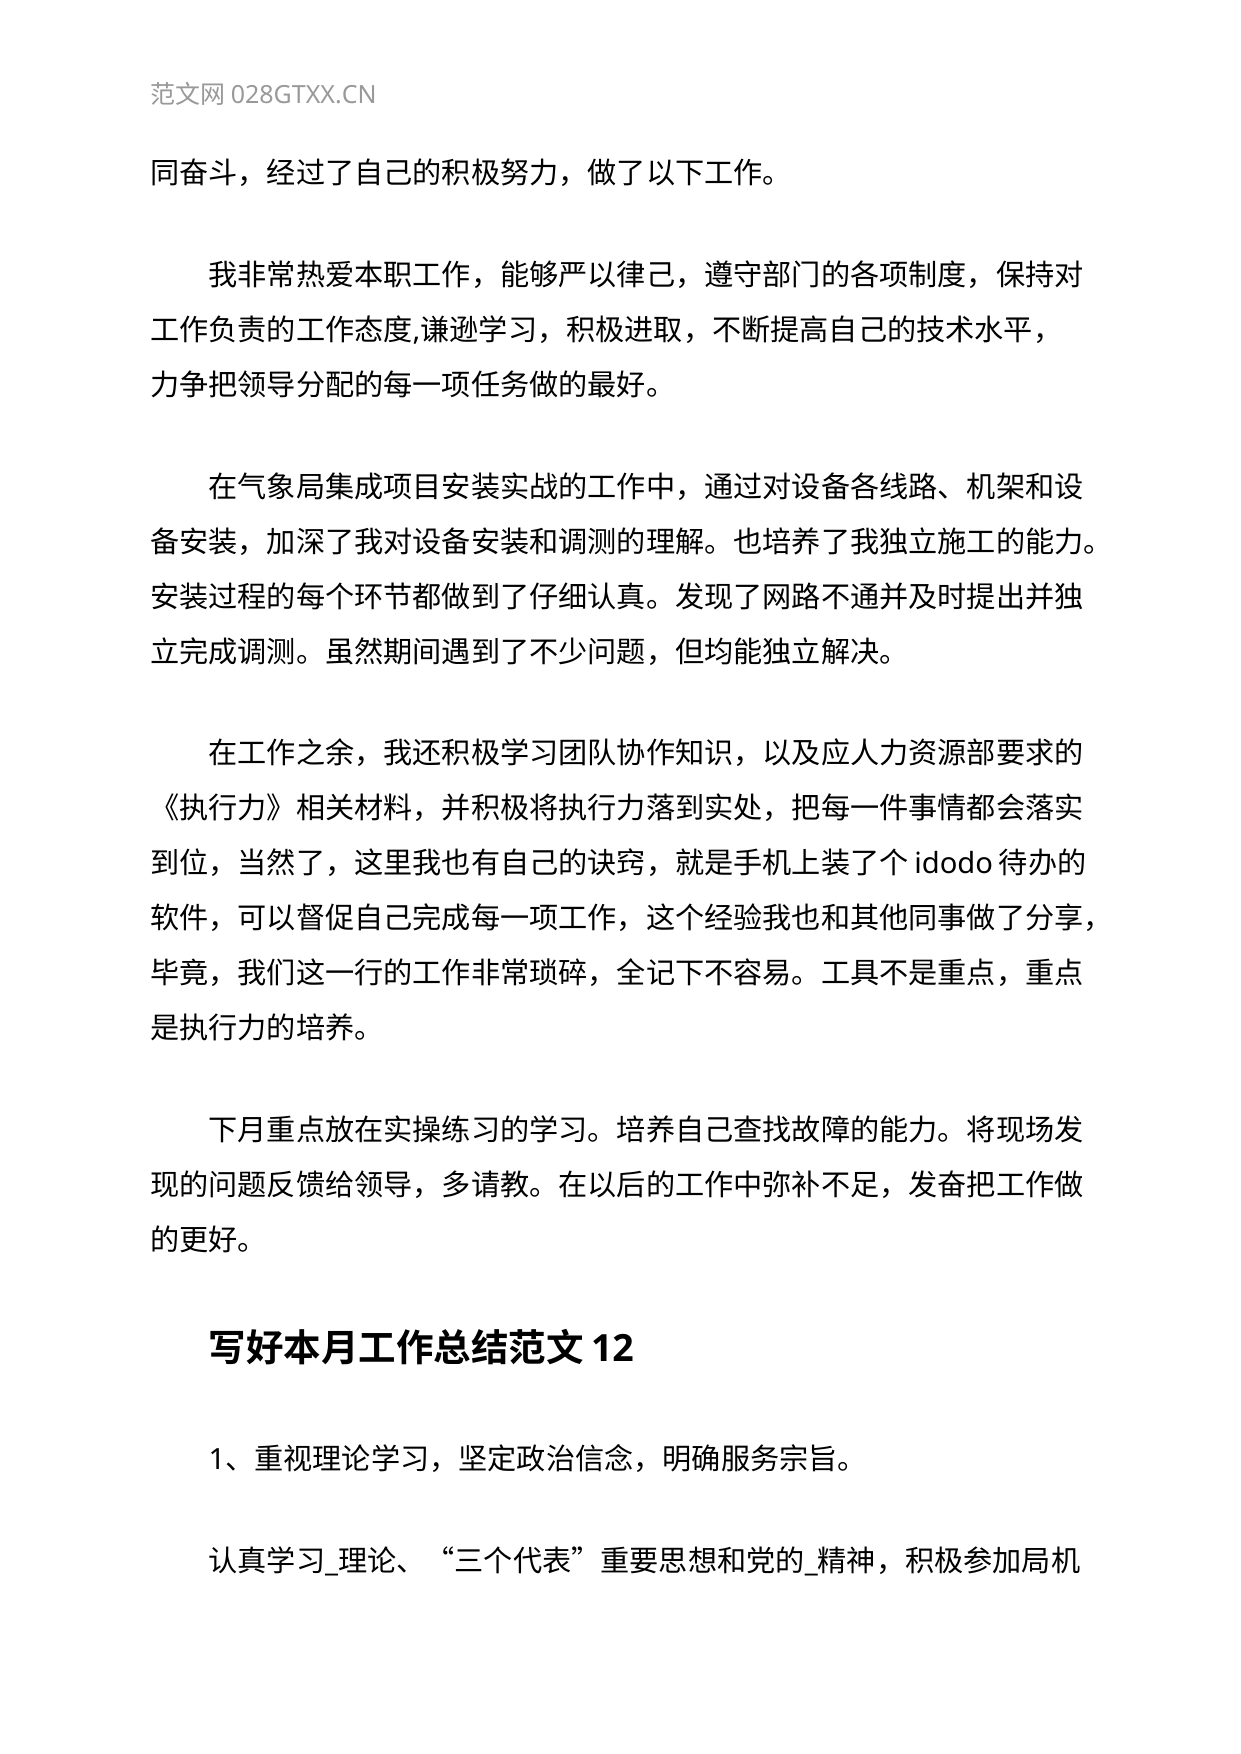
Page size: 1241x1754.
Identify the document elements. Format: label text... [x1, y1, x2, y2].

text 在气象局集成项目安装实战的工作中，通过对设备各线路、机架和设备安装，加深了我对设备安装和调测的理解。也培养了我独立施工的能力。安装过程的每个环节都做到了仔细认真。发现了网路不通并及时提出并独立完成调测。虽然期间遇到了不少问题，但均能独立解决。 [150, 463, 1090, 670]
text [150, 150, 1090, 192]
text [150, 1537, 1090, 1580]
text 下月重点放在实操练习的学习。培养自己查找故障的能力。将现场发现的问题反馈给领导，多请教。在以后的工作中弥补不足，发奋把工作做的更好。 [150, 1106, 1090, 1258]
text 1、重视理论学习，坚定政治信念，明确服务宗旨。 [150, 1435, 1090, 1478]
text 我非常热爱本职工作，能够严以律己，遵守部门的各项制度，保持对工作负责的工作态度,谦逊学习，积极进取，不断提高自己的技术水平，力争把领导分配的每一项任务做的最好。 [150, 252, 1090, 404]
text 写好本月工作总结范文12 [150, 1318, 1090, 1372]
text 在工作之余，我还积极学习团队协作知识，以及应人力资源部要求的《执行力》相关材料，并积极将执行力落到实处，把每一件事情都会落实到位，当然了，这里我也有自己的诀窍，就是手机上装了个idodo待办的软件，可以督促自己完成每一项工作，这个经验我也和其他同事做了分享，毕竟，我们这一行的工作非常琐碎，全记下不容易。工具不是重点，重点是执行力的培养。 [150, 730, 1090, 1047]
